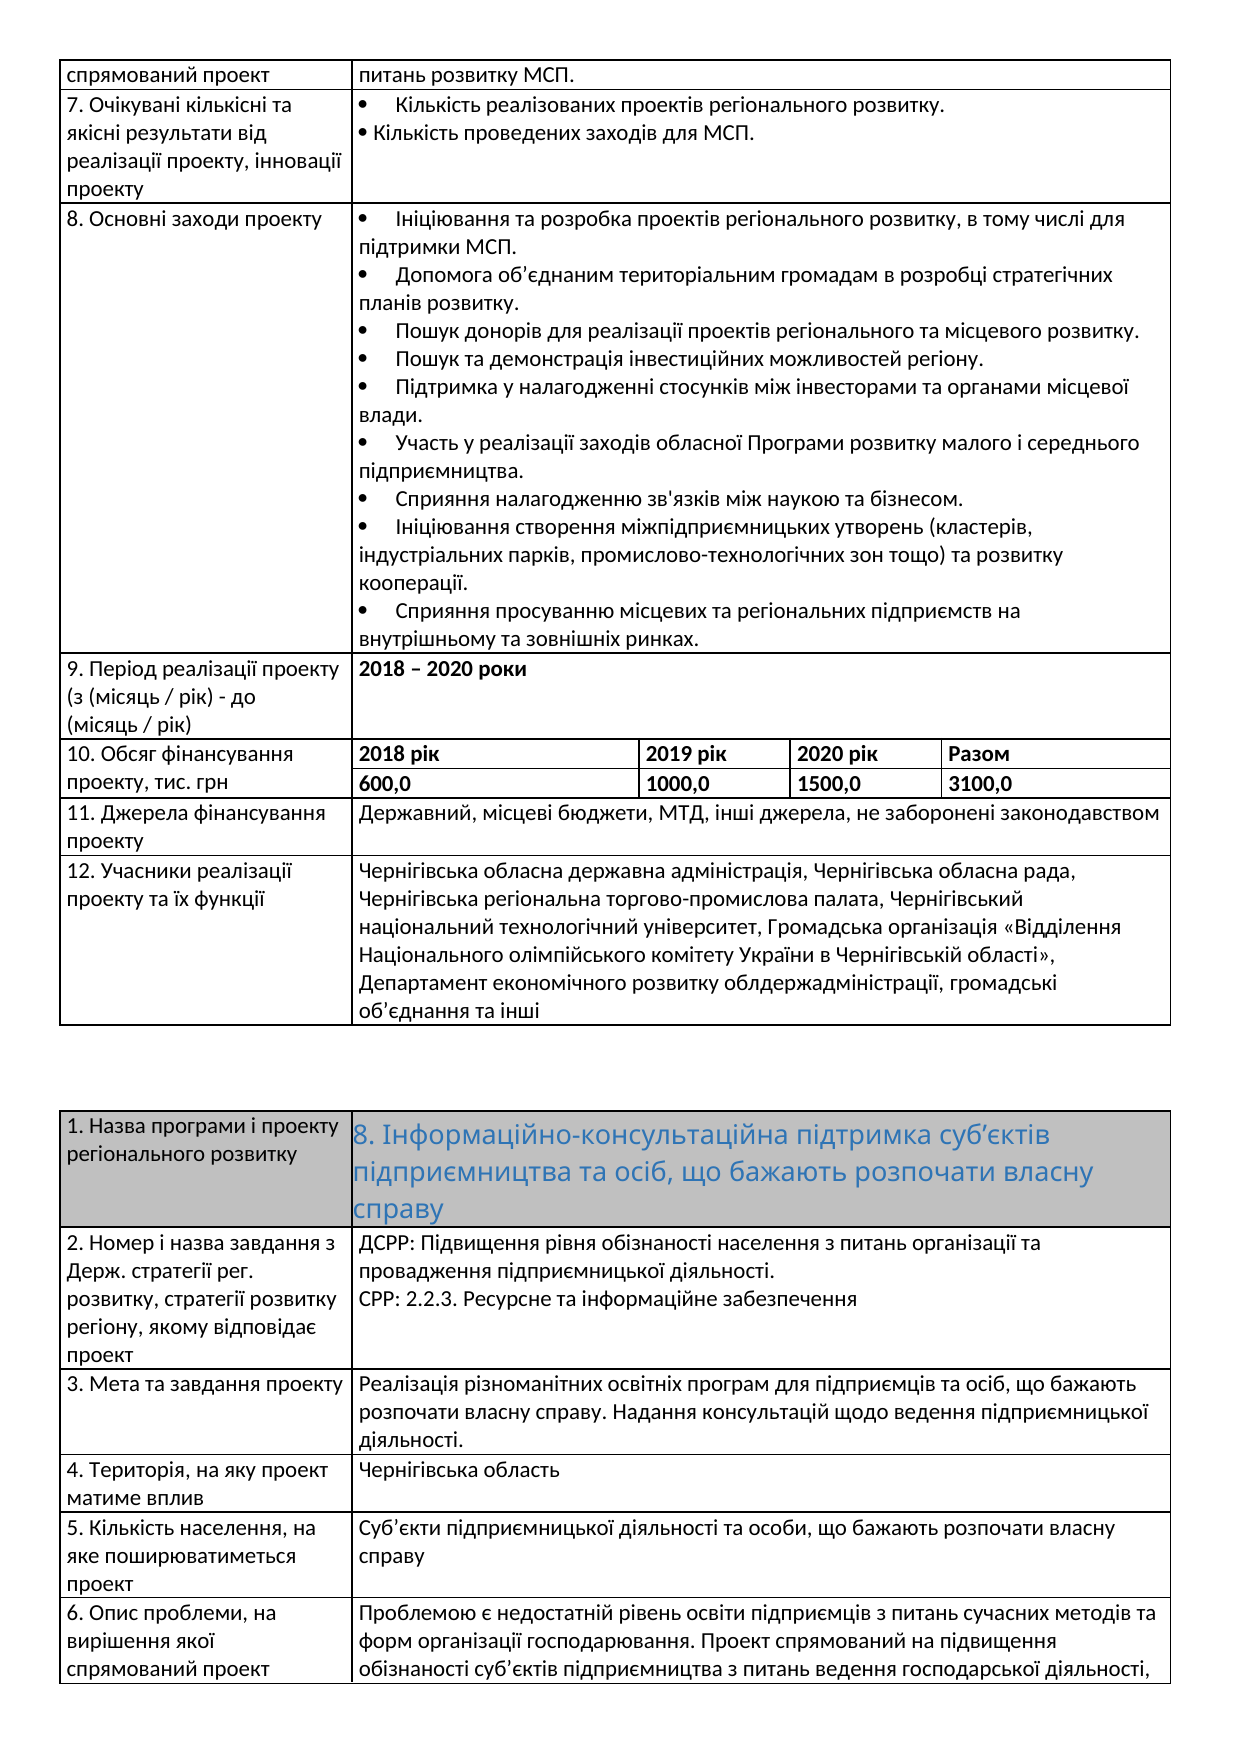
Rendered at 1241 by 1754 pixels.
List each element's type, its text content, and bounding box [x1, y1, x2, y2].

table_cell 9. Період реалізації проекту (з (місяць / рік) - до (місяць / рік) [61, 654, 351, 738]
table_cell 5. Кількість населення, на яке поширюватиметься проект [61, 1513, 351, 1597]
table_cell 11. Джерела фінансування проекту [61, 799, 351, 854]
table_cell 7. Очікувані кількісні та якісні результати від реалізації проекту, інновації проекту [61, 90, 351, 202]
table_cell 3100,0 [942, 769, 1170, 797]
table_cell 1500,0 [791, 769, 941, 797]
table_cell Суб’єкти підприємницької діяльності та особи, що бажають розпочати власну справу [353, 1513, 1170, 1597]
table_cell ДСРР: Підвищення рівня обізнаності населення з питань організації та провадження підприємницької діяльності. СРР: 2.2.3. Ресурсне та інформаційне забезпечення [353, 1228, 1170, 1368]
table_header 1. Назва програми і проекту регіонального розвитку [61, 1112, 351, 1226]
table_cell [61, 61, 351, 89]
table_header 8. Інформаційно-консультаційна підтримка суб’єктів підприємництва та осіб, що бажають розпочати власну справу [353, 1112, 1170, 1226]
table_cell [353, 61, 1170, 89]
table_cell 3. Мета та завдання проекту [61, 1370, 351, 1453]
table_cell Державний, місцеві бюджети, МТД, інші джерела, не заборонені законодавством [353, 799, 1170, 854]
table_cell Чернігівська область [353, 1455, 1170, 1511]
table_cell Ініціювання та розробка проектів регіонального розвитку, в тому числі для підтримки МСП. Допомога об’єднаним територіальним громадам в розробці стратегічних планів розвитку. Пошук донорів для реалізації проектів регіонального та місцевого розвитку. Пошук та демонстрація інвестиційних можливостей регіону. Підтримка у налагодженні стосунків між інвесторами та органами місцевої влади. Участь у реалізації заходів обласної Програми розвитку малого і середнього підприємництва. Сприяння налагодженню зв'язків між наукою та бізнесом. Ініціювання створення міжпідприємницьких утворень (кластерів, індустріальних парків, промислово-технологічних зон тощо) та розвитку кооперації. Сприяння просуванню місцевих та регіональних підприємств на внутрішньому та зовнішніх ринках. [353, 204, 1170, 652]
table_cell 2018 рік [353, 740, 638, 767]
table_cell 4. Територія, на яку проект матиме вплив [61, 1455, 351, 1511]
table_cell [353, 1598, 1170, 1682]
table_cell Кількість реалізованих проектів регіонального розвитку. Кількість проведених заходів для МСП. [353, 90, 1170, 202]
table_cell 10. Обсяг фінансування проекту, тис. грн [61, 740, 351, 797]
table_cell 8. Основні заходи проекту [61, 204, 351, 652]
table_cell 2020 рік [791, 740, 941, 767]
table_cell 600,0 [353, 769, 638, 797]
table_cell Реалізація різноманітних освітніх програм для підприємців та осіб, що бажають розпочати власну справу. Надання консультацій щодо ведення підприємницької діяльності. [353, 1370, 1170, 1453]
table_cell 1000,0 [640, 769, 789, 797]
table_cell 12. Учасники реалізації проекту та їх функції [61, 856, 351, 1024]
table_cell Разом [942, 740, 1170, 767]
table_cell 2019 рік [640, 740, 789, 767]
table_cell Чернігівська обласна державна адміністрація, Чернігівська обласна рада, Чернігівська регіональна торгово-промислова палата, Чернігівський національний технологічний університет, Громадська організація «Відділення Національного олімпійського комітету України в Чернігівській області», Департамент економічного розвитку облдержадміністрації, громадські об’єднання та інші [353, 856, 1170, 1024]
table_cell 2. Номер і назва завдання з Держ. стратегії рег. розвитку, стратегії розвитку регіону, якому відповідає проект [61, 1228, 351, 1368]
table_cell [61, 1598, 351, 1682]
table_cell 2018 – 2020 роки [353, 654, 1170, 738]
